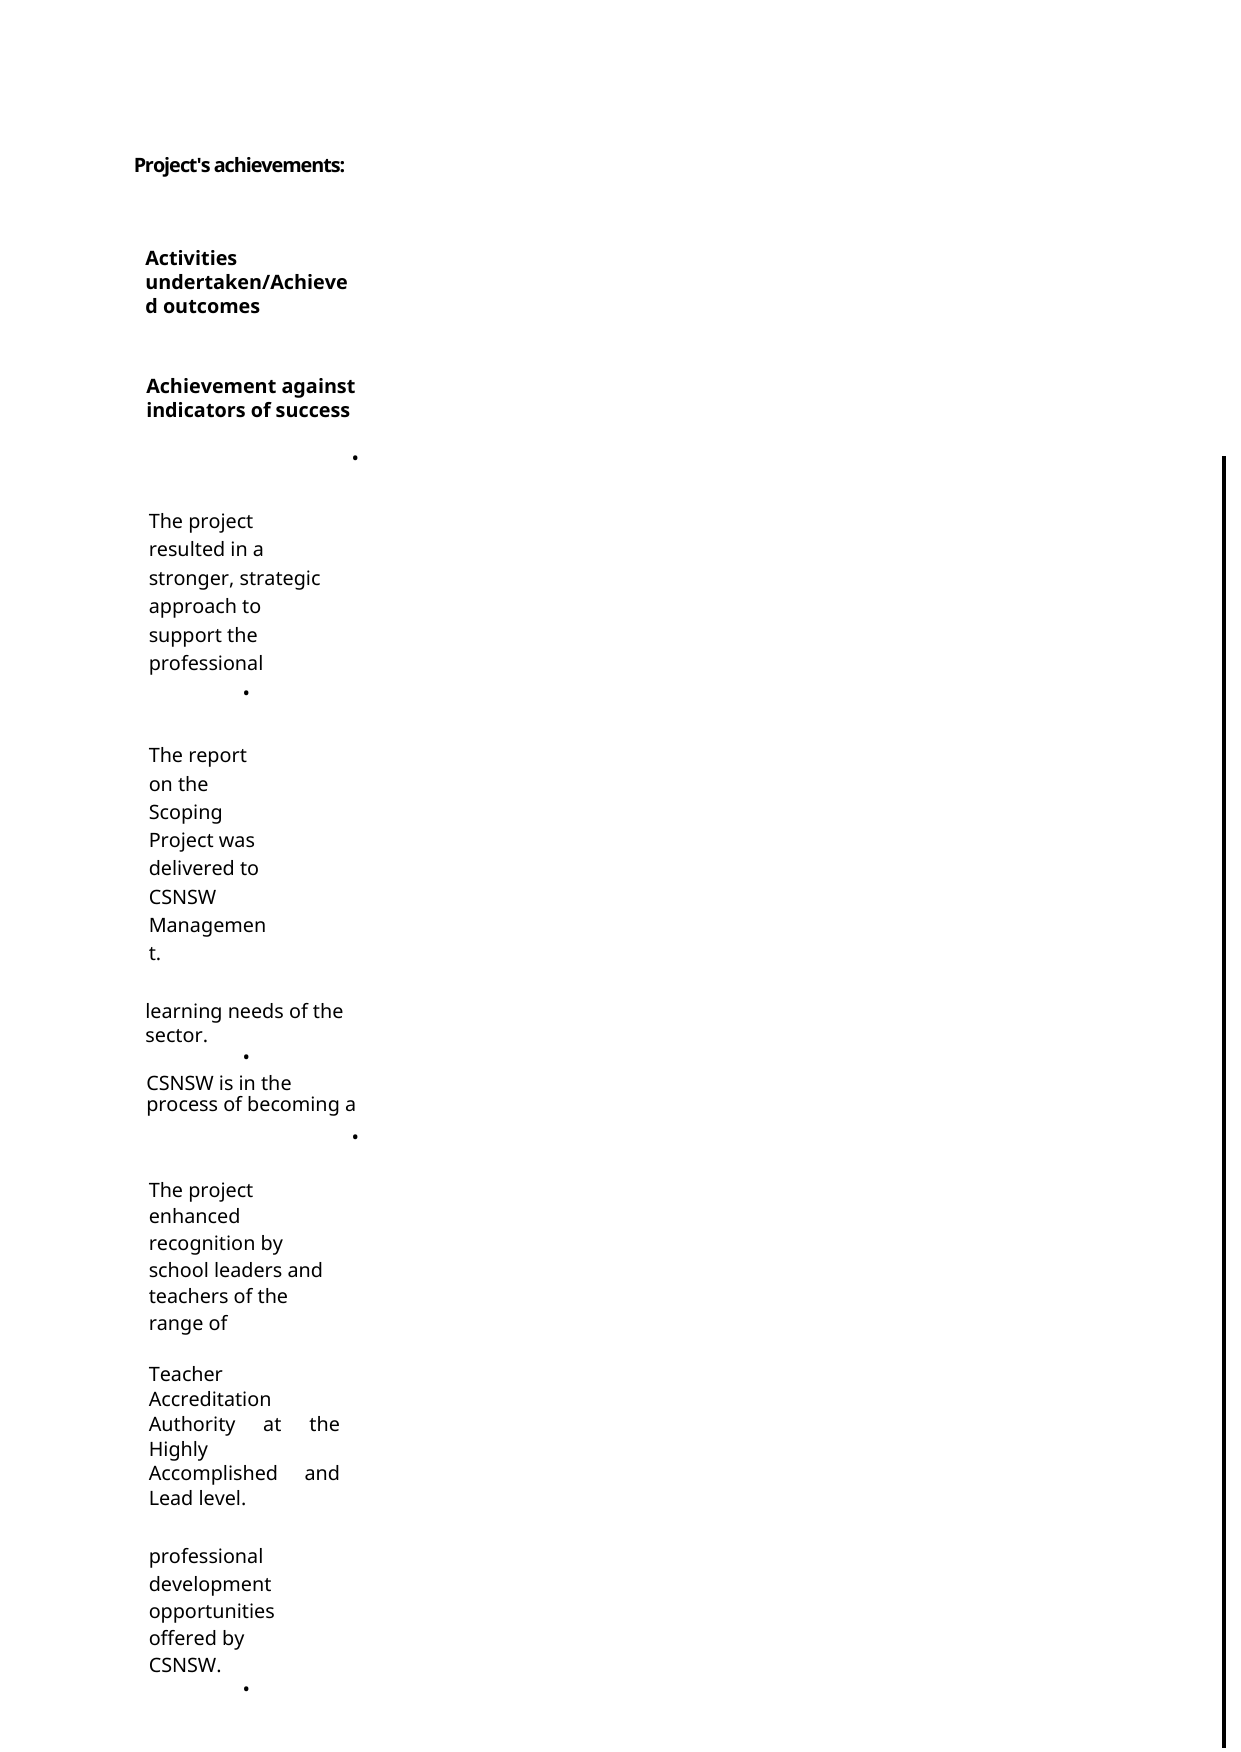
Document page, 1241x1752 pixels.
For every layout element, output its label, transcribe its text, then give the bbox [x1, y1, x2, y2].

text Project's achievements: [133, 153, 359, 177]
